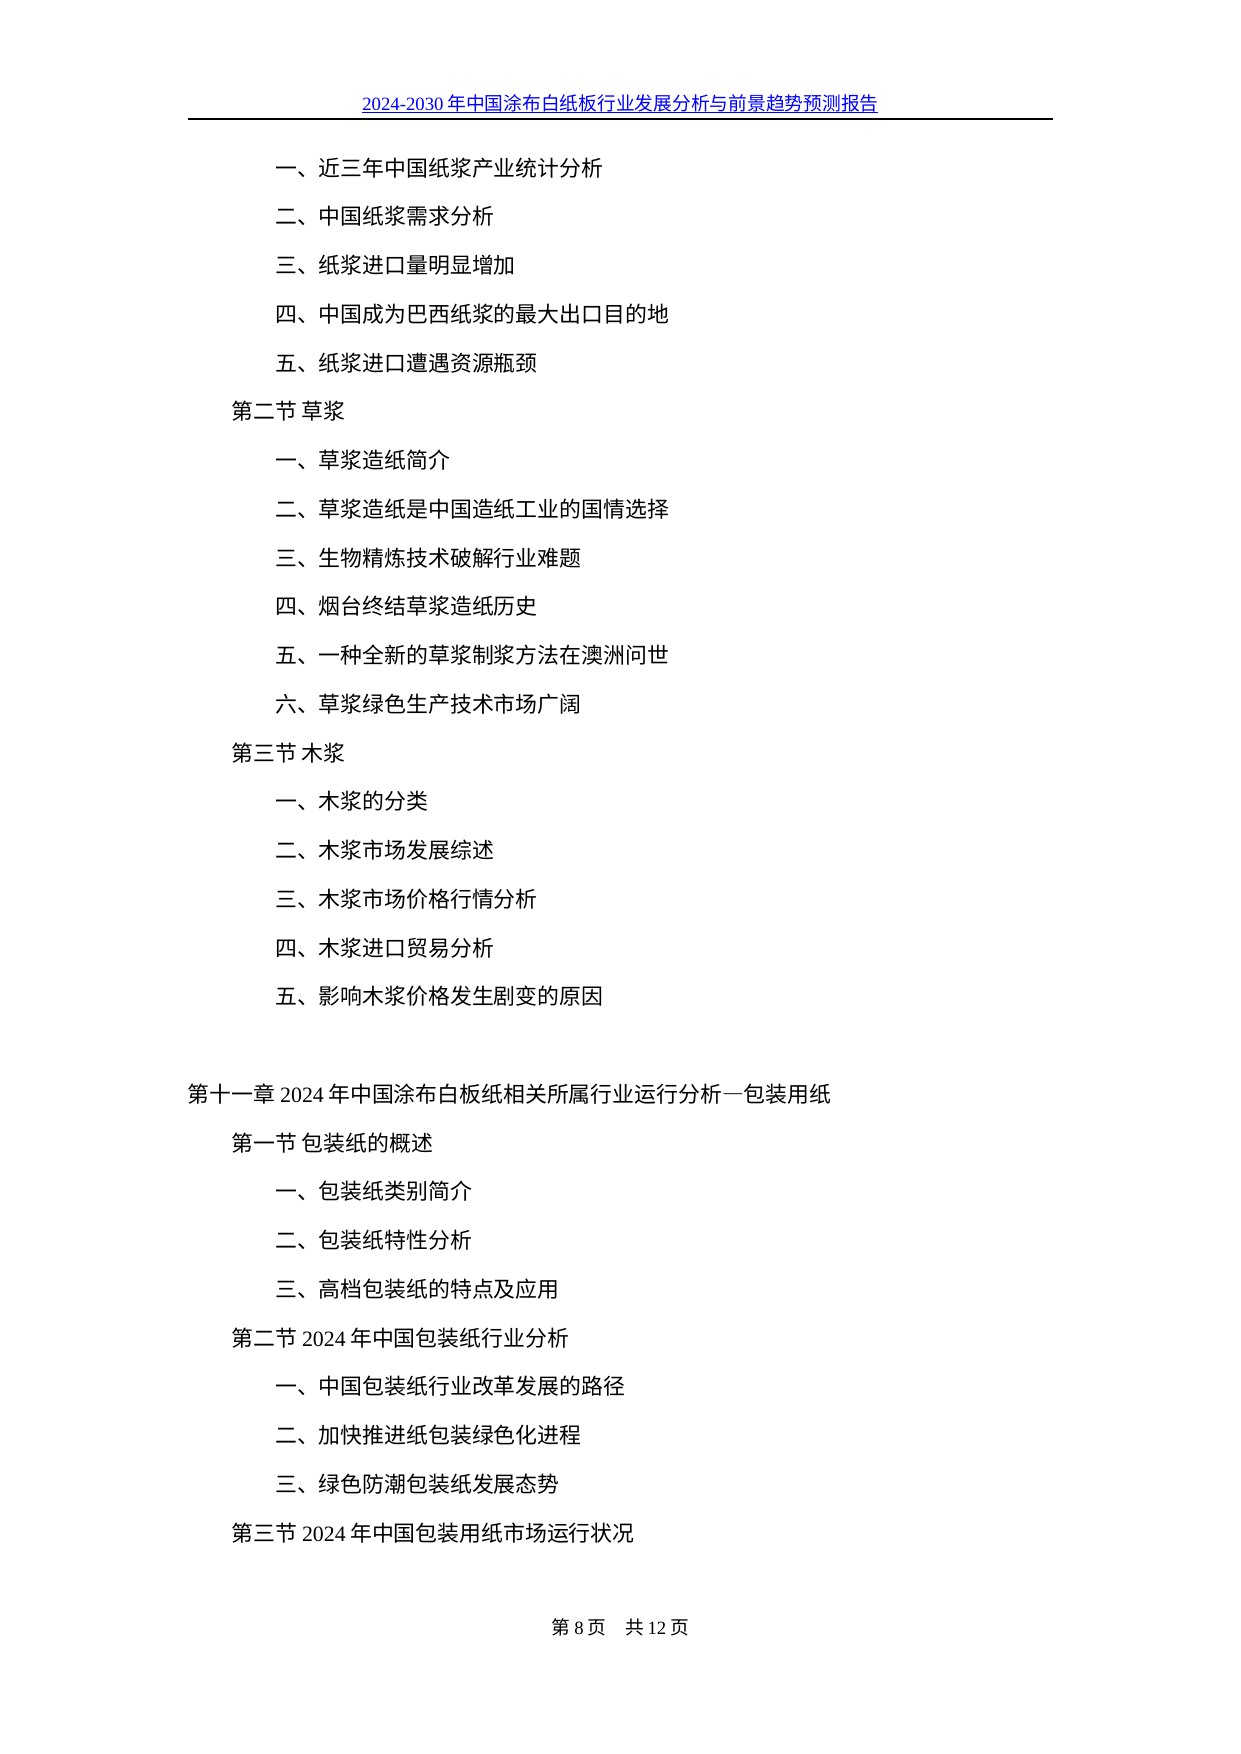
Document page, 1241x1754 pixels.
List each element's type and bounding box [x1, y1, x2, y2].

text [187, 150, 1053, 1548]
